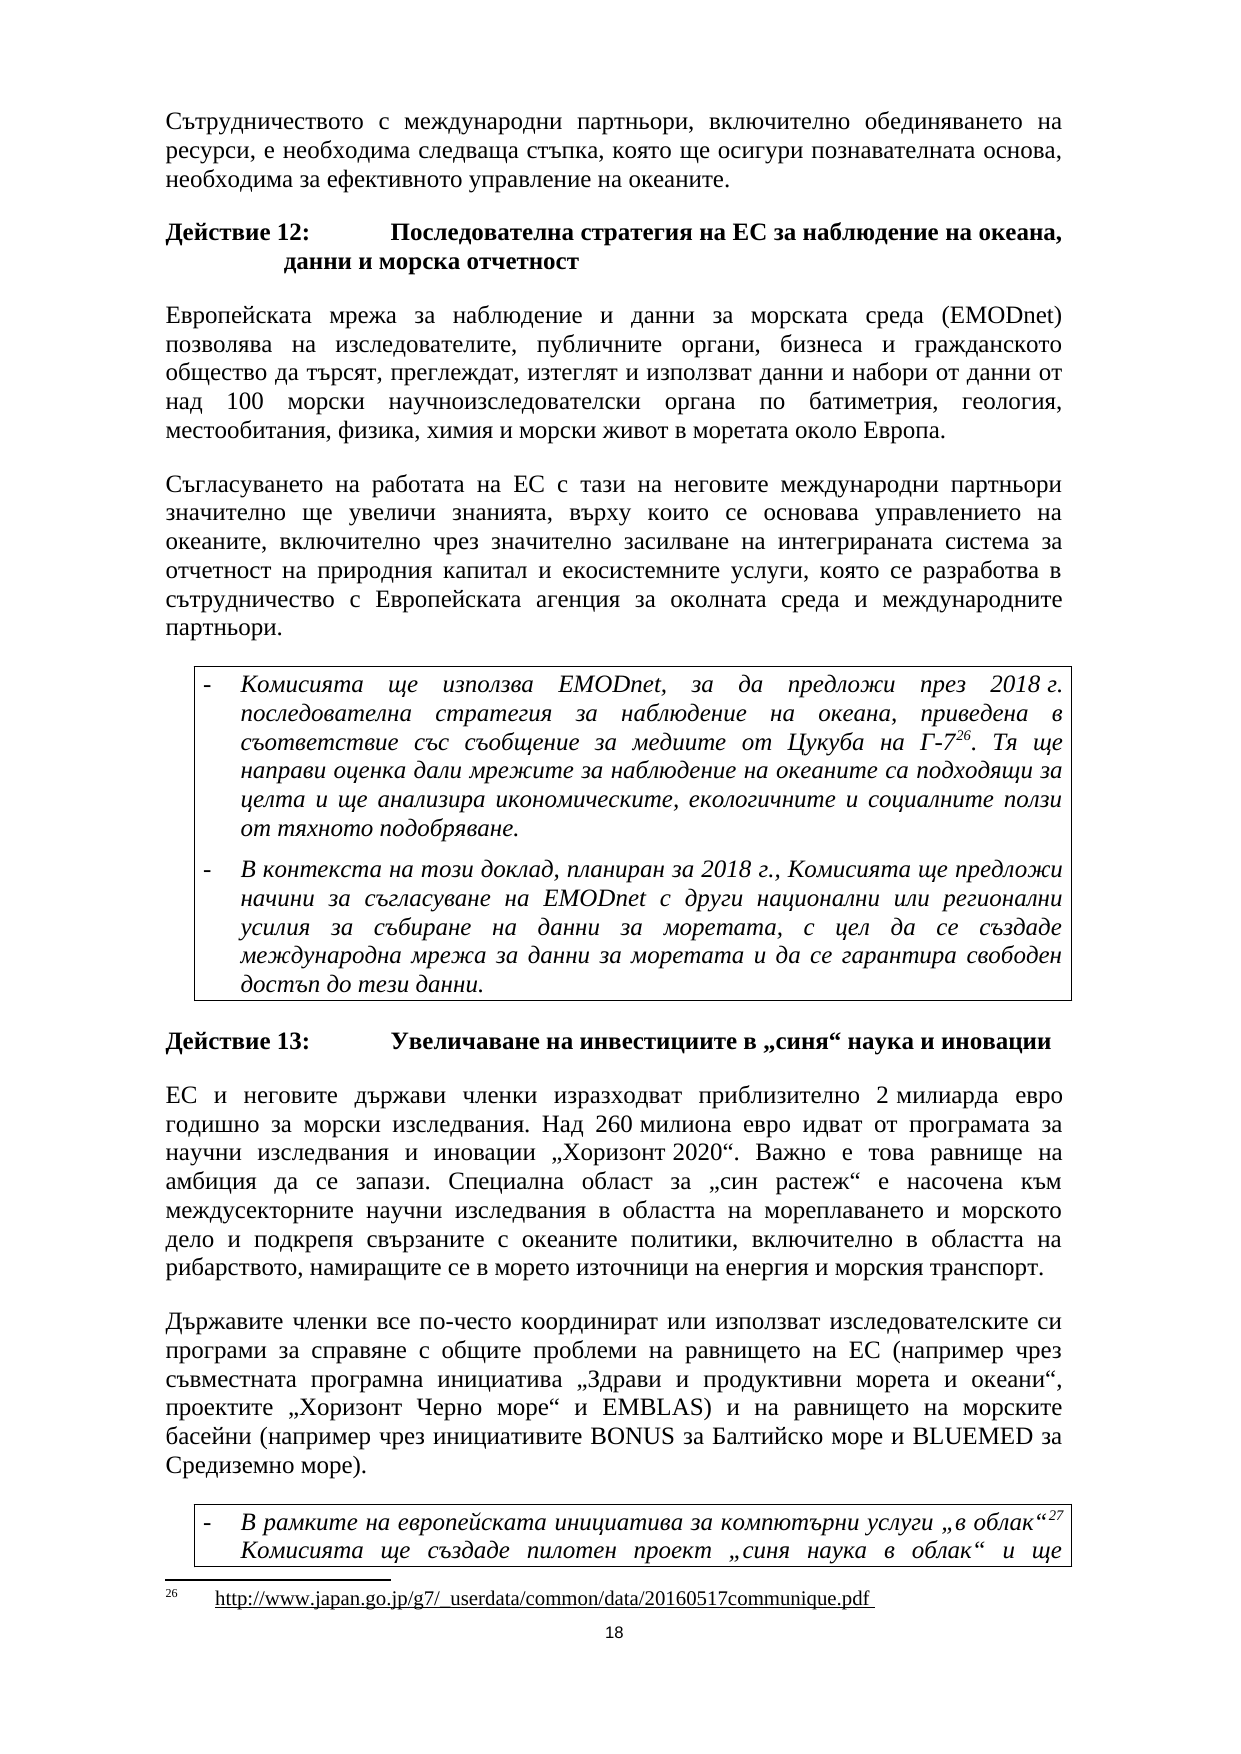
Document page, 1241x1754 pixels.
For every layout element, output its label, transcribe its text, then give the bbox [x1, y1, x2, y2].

text ЕС и неговите държави членки изразходват приблизително 2 милиарда евро годишно за морски изследвания. Над 260 милиона евро идват от програмата за научни изследвания и иновации „Хоризонт 2020“. Важно е това равнище на амбиция да се запази. Специална област за „син растеж“ е насочена към междусекторните научни изследвания в областта на мореплаването и морското дело и подкрепя свързаните с океаните политики, включително в областта на рибарството, намиращите се в морето източници на енергия и морския транспорт. [165, 1080, 1063, 1281]
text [165, 106, 1063, 192]
text Европейската мрежа за наблюдение и данни за морската среда (EMODnet) позволява на изследователите, публичните органи, бизнеса и гражданското общество да търсят, преглеждат, изтеглят и използват данни и набори от данни от над 100 морски научноизследователски органа по батиметрия, геология, местообитания, физика, химия и морски живот в моретата около Европа. [165, 300, 1063, 444]
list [195, 1505, 1071, 1566]
list Действие 13: Увеличаване на инвестициите в „синя“ наука и иновации [165, 1026, 1063, 1055]
list Действие 12: Последователна стратегия на ЕС за наблюдение на океана, данни и морска отчетност [165, 217, 1063, 275]
text Съгласуването на работата на ЕС с тази на неговите международни партньори значително ще увеличи знанията, върху които се основава управлението на океаните, включително чрез значително засилване на интегрираната система за отчетност на природния капитал и екосистемните услуги, която се разработва в сътрудничество с Европейската агенция за околната среда и международните партньори. [165, 469, 1063, 641]
list В контекста на този доклад, планиран за 2018 г., Комисията ще предложи начини за съгласуване на EMODnet с други национални или регионални усилия за събиране на данни за моретата, с цел да се създаде международна мрежа за данни за моретата и да се гарантира свободен достъп до тези данни. [195, 851, 1071, 1000]
text Държавите членки все по-често координират или използват изследователските си програми за справяне с общите проблеми на равнището на ЕС (например чрез съвместната програмна инициатива „Здрави и продуктивни морета и океани“, проектите „Хоризонт Черно море“ и EMBLAS) и на равнището на морските басейни (например чрез инициативите BONUS за Балтийско море и BLUEMED за Средиземно море). [165, 1306, 1063, 1479]
list Комисията ще използва EMODnet, за да предложи през 2018 г. последователна стратегия за наблюдение на океана, приведена в съответствие със съобщение за медиите от Цукуба на Г-7. Тя ще направи оценка дали мрежите за наблюдение на океаните са подходящи за целта и ще анализира икономическите, екологичните и социалните ползи от тяхното подобряване. [195, 667, 1071, 842]
